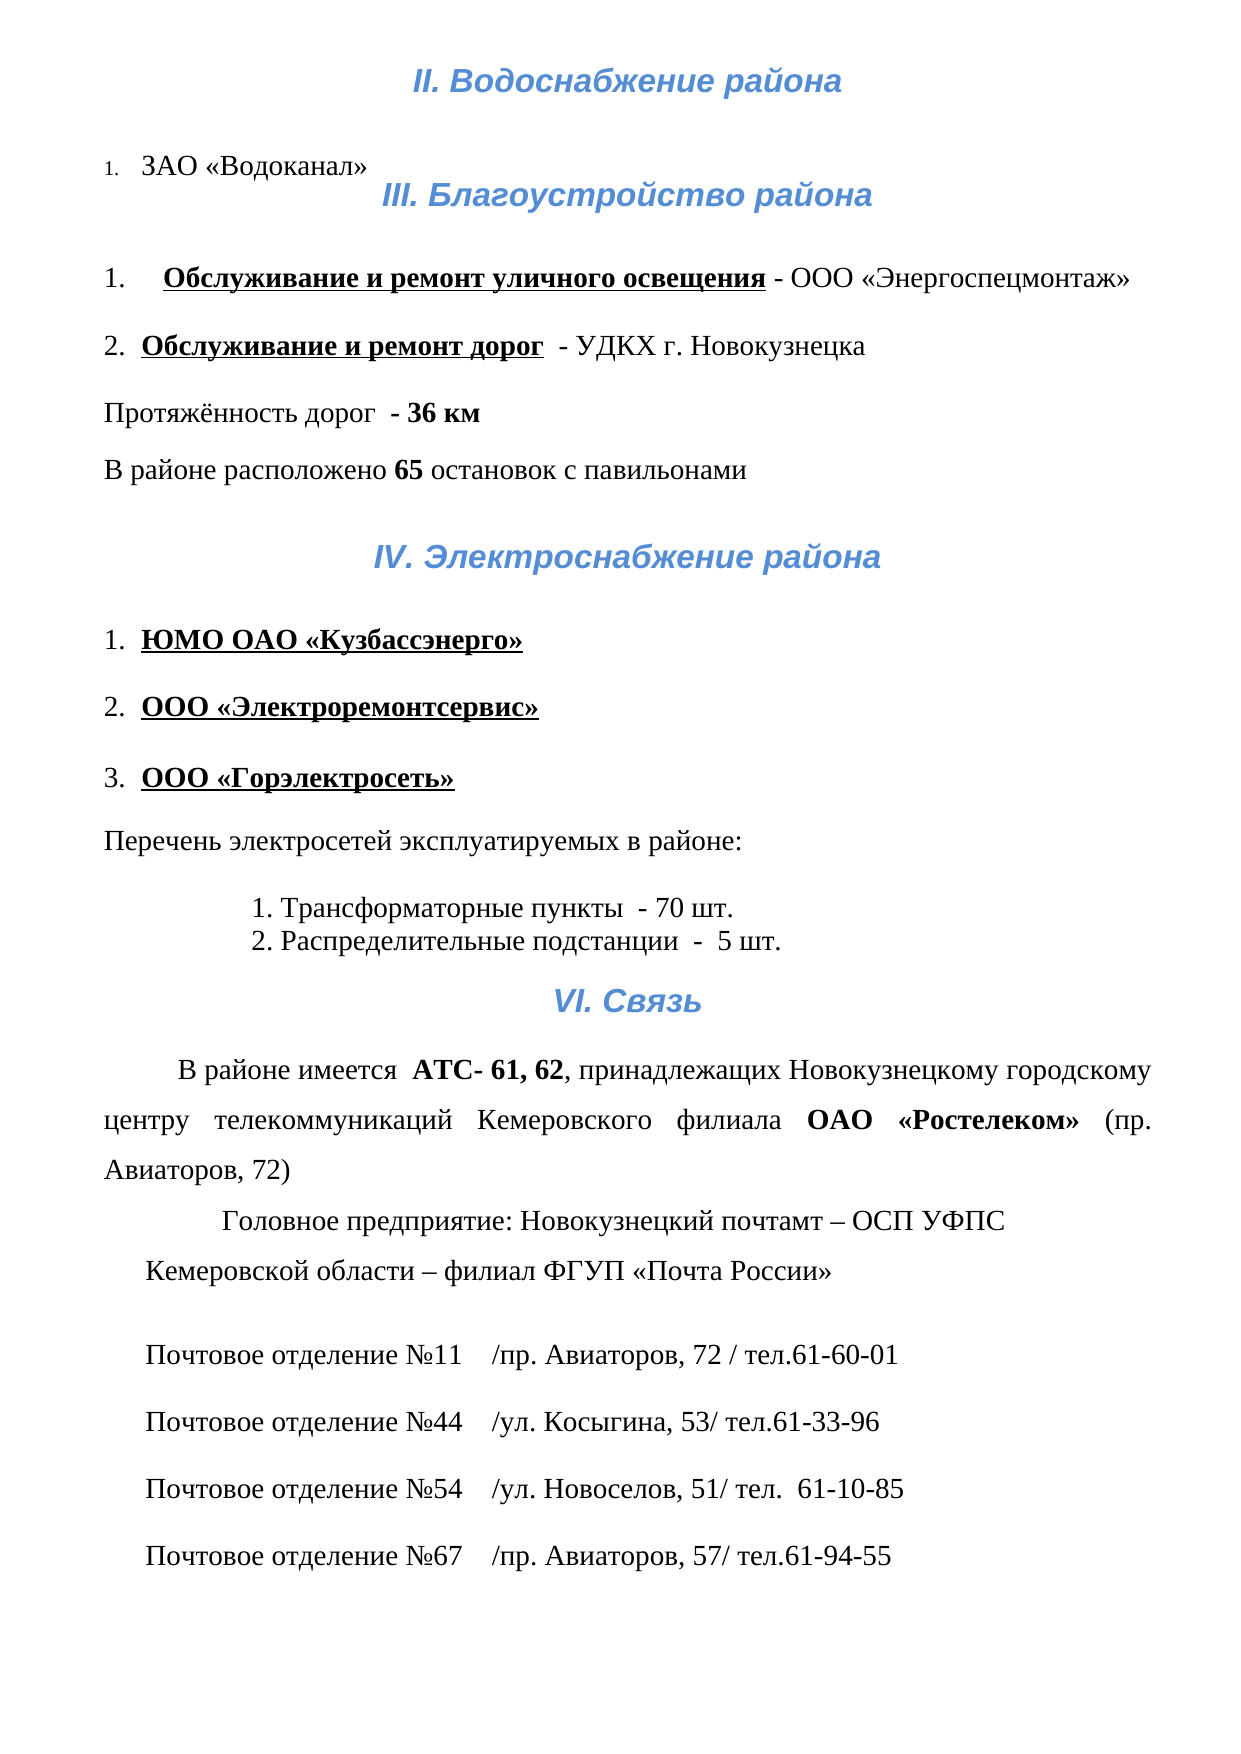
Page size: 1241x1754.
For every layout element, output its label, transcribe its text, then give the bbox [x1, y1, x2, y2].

text Почтовое отделение №44 /ул. Косыгина, 53/ тел.61-33-96 [145, 1404, 1152, 1437]
text 1. Трансформаторные пункты - 70 шт. [251, 890, 1152, 923]
text III. Благоустройство района [103, 182, 1152, 212]
text Почтовое отделение №11 /пр. Авиаторов, 72 / тел.61-60-01 [145, 1337, 1152, 1370]
text Протяжённость дорог - [103, 395, 1152, 428]
text Почтовое отделение №67 /пр. Авиаторов, 57/ тел.61-94-55 [145, 1538, 1152, 1572]
text В районе имеется АТС- 61, 62, принадлежащих Новокузнецкому городскому центру телекоммуникаций Кемеровского филиала ОАО «Ростелеком» (пр. Авиаторов, 72) [103, 1052, 1152, 1186]
list ЮМО ОАО «Кузбассэнерго» [103, 622, 1152, 656]
text II. Водоснабжение района [103, 68, 1152, 99]
list ЗАО «Водоканал» [103, 148, 1152, 182]
list ООО «Горэлектросеть» [103, 760, 1152, 794]
text Головное предприятие: Новокузнецкий почтамт – ОСП УФПС Кемеровской области – филиал ФГУП «Почта России» [145, 1203, 1152, 1287]
text В районе расположено 65 остановок с павильонами [103, 452, 1123, 486]
text VI. Связь [103, 987, 1152, 1018]
text IV. Электроснабжение района [103, 543, 1152, 574]
list Обслуживание и ремонт дорог - УДКХ г. Новокузнецка [103, 328, 1181, 361]
list ООО «Электроремонтсервис» [103, 689, 1152, 723]
text Перечень электросетей эксплуатируемых в районе: [103, 823, 1152, 856]
text Почтовое отделение №54 /ул. Новоселов, 51/ тел. 61-10-85 [145, 1471, 1152, 1504]
text 2. Распределительные подстанции - 5 шт. [251, 923, 1152, 957]
list Обслуживание и ремонт уличного освещения - ООО «Энергоспецмонтаж» [103, 261, 1152, 294]
